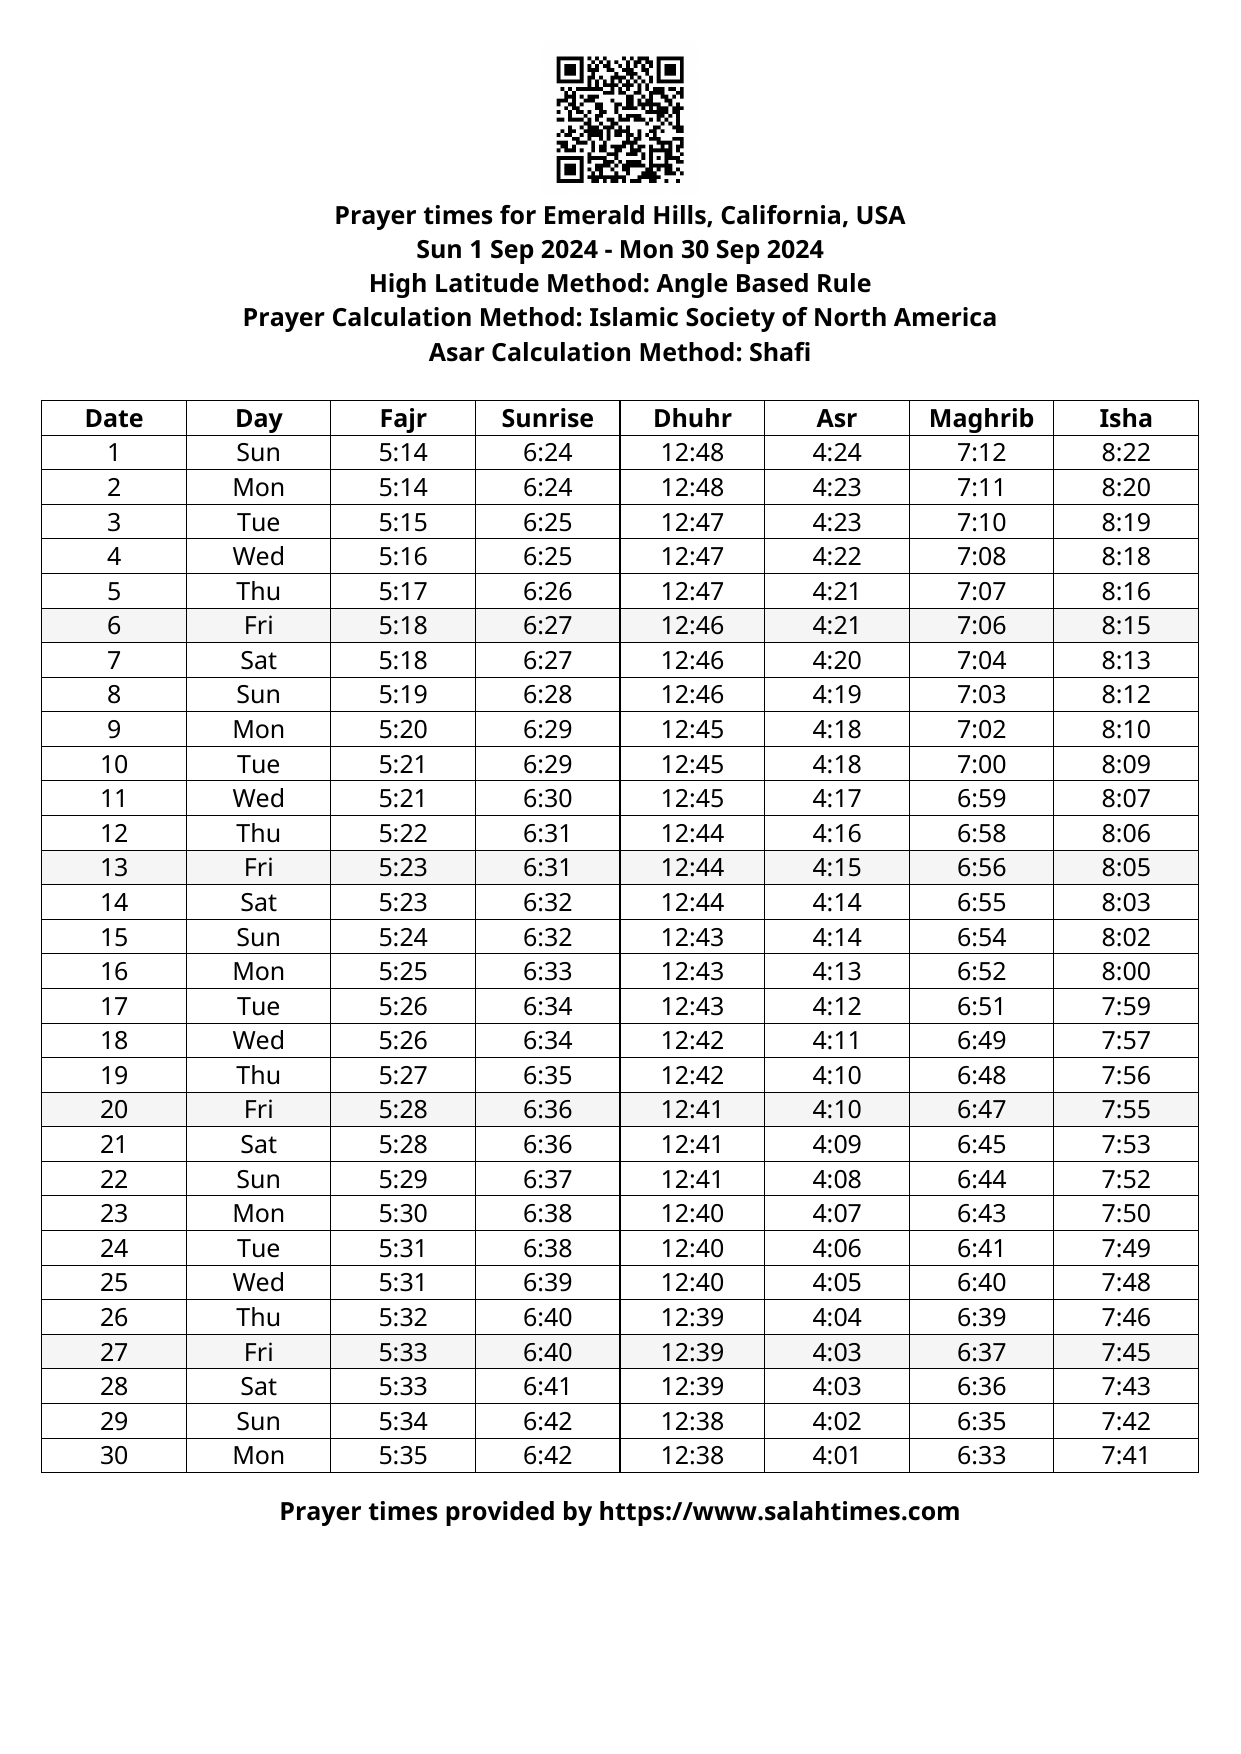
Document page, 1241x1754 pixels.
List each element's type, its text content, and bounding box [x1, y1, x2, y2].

table_cell 12:40 [621, 1231, 764, 1264]
table_cell Thu [187, 1058, 330, 1092]
table_cell 8:16 [1054, 574, 1198, 607]
table_cell 5:30 [331, 1196, 475, 1230]
table_cell 8:00 [1054, 954, 1198, 988]
text Asar Calculation Method: Shafi [42, 334, 1198, 368]
table_cell Fri [187, 851, 330, 884]
table_cell Mon [187, 470, 330, 504]
table_cell 12:48 [621, 470, 764, 504]
table_cell 12:45 [621, 781, 764, 815]
table_cell 4:13 [765, 954, 909, 988]
table_cell 5:34 [331, 1404, 475, 1437]
table_cell 4:21 [765, 609, 909, 642]
table_cell 12:38 [621, 1439, 764, 1472]
table_cell 5:19 [331, 678, 475, 711]
table_cell 12:47 [621, 505, 764, 538]
table_cell Sun [187, 920, 330, 953]
table_cell 4:14 [765, 920, 909, 953]
table_cell 12:46 [621, 609, 764, 642]
table_cell 6:24 [476, 470, 619, 504]
table_cell 6:31 [476, 851, 619, 884]
table_cell 5:15 [331, 505, 475, 538]
table_cell 5:24 [331, 920, 475, 953]
table_cell 6:38 [476, 1196, 619, 1230]
table_cell 5:28 [331, 1093, 475, 1126]
table_cell 5:29 [331, 1162, 475, 1195]
table_cell 5:27 [331, 1058, 475, 1092]
table_cell 5:25 [331, 954, 475, 988]
table_cell 22 [42, 1162, 186, 1195]
table_cell Wed [187, 1266, 330, 1299]
table_cell 4:11 [765, 1024, 909, 1057]
table_cell Fri [187, 1335, 330, 1368]
table_cell 6:48 [910, 1058, 1053, 1092]
table_cell Tue [187, 505, 330, 538]
table_cell Mon [187, 1439, 330, 1472]
table_cell 6:26 [476, 574, 619, 607]
table_cell 3 [42, 505, 186, 538]
table_cell 13 [42, 851, 186, 884]
table_cell 6:36 [476, 1093, 619, 1126]
table_cell 12:48 [621, 436, 764, 469]
table_cell Wed [187, 781, 330, 815]
table_cell 6:40 [476, 1300, 619, 1334]
table_cell 4:05 [765, 1266, 909, 1299]
table_cell 6:29 [476, 712, 619, 746]
table_header Dhuhr [621, 401, 764, 434]
table_cell 20 [42, 1093, 186, 1126]
table_cell 7:11 [910, 470, 1053, 504]
table_cell 4:24 [765, 436, 909, 469]
table_cell 4:07 [765, 1196, 909, 1230]
table_cell 30 [42, 1439, 186, 1472]
table_cell 10 [42, 747, 186, 780]
table_cell Sat [187, 1127, 330, 1161]
table_cell 7:45 [1054, 1335, 1198, 1368]
table_cell 5:26 [331, 1024, 475, 1057]
table_cell 7:02 [910, 712, 1053, 746]
table_cell 8:20 [1054, 470, 1198, 504]
table_cell 6:33 [476, 954, 619, 988]
table_cell 5:33 [331, 1335, 475, 1368]
table_cell 26 [42, 1300, 186, 1334]
table_cell 6:40 [910, 1266, 1053, 1299]
table_cell Fri [187, 1093, 330, 1126]
table_cell 7:57 [1054, 1024, 1198, 1057]
table_cell 4:01 [765, 1439, 909, 1472]
table_cell Wed [187, 1024, 330, 1057]
table_cell 5:31 [331, 1266, 475, 1299]
table_cell 12:47 [621, 574, 764, 607]
table_header Asr [765, 401, 909, 434]
table_cell Sun [187, 1404, 330, 1437]
table_cell 19 [42, 1058, 186, 1092]
table_cell 4:18 [765, 747, 909, 780]
table_cell 23 [42, 1196, 186, 1230]
table_cell 18 [42, 1024, 186, 1057]
table_cell 5:28 [331, 1127, 475, 1161]
table_cell 12:43 [621, 989, 764, 1022]
table_cell Sun [187, 678, 330, 711]
table_cell 6:34 [476, 1024, 619, 1057]
table_cell 6:27 [476, 609, 619, 642]
text High Latitude Method: Angle Based Rule [42, 266, 1198, 300]
table_cell 6:59 [910, 781, 1053, 815]
table_cell 12:47 [621, 539, 764, 573]
table_cell Thu [187, 574, 330, 607]
table_cell 6:30 [476, 781, 619, 815]
table_cell 16 [42, 954, 186, 988]
table_cell 4:20 [765, 643, 909, 677]
table_cell 5:21 [331, 747, 475, 780]
table_cell 8:12 [1054, 678, 1198, 711]
table_cell 6:42 [476, 1439, 619, 1472]
table_cell 5:23 [331, 885, 475, 919]
table_cell 12:40 [621, 1196, 764, 1230]
table_cell 4:06 [765, 1231, 909, 1264]
table_cell 7:56 [1054, 1058, 1198, 1092]
table_cell 12 [42, 816, 186, 849]
table_cell 12:40 [621, 1266, 764, 1299]
table_cell 7:00 [910, 747, 1053, 780]
table_cell 6:31 [476, 816, 619, 849]
table_cell 4:10 [765, 1058, 909, 1092]
table_cell Fri [187, 609, 330, 642]
table_cell Mon [187, 954, 330, 988]
table_cell 12:44 [621, 816, 764, 849]
table_cell 12:39 [621, 1335, 764, 1368]
table_cell 6:35 [910, 1404, 1053, 1437]
table_cell 24 [42, 1231, 186, 1264]
table_cell 7:59 [1054, 989, 1198, 1022]
table_cell Thu [187, 1300, 330, 1334]
table_cell 6:56 [910, 851, 1053, 884]
text Prayer times for Emerald Hills, California, USA [42, 198, 1198, 232]
table_cell 12:41 [621, 1127, 764, 1161]
table_cell 6:39 [476, 1266, 619, 1299]
table_cell 12:38 [621, 1404, 764, 1437]
table_cell 6:42 [476, 1404, 619, 1437]
table_cell 6:35 [476, 1058, 619, 1092]
table_cell 4:04 [765, 1300, 909, 1334]
table_cell 5:31 [331, 1231, 475, 1264]
table_cell 7:46 [1054, 1300, 1198, 1334]
table_cell 6:33 [910, 1439, 1053, 1472]
table_cell 6:55 [910, 885, 1053, 919]
table_cell 5:35 [331, 1439, 475, 1472]
table_cell 6:39 [910, 1300, 1053, 1334]
table_cell 12:42 [621, 1024, 764, 1057]
table_cell 17 [42, 989, 186, 1022]
table_cell 7:04 [910, 643, 1053, 677]
table_cell Wed [187, 539, 330, 573]
table_cell 29 [42, 1404, 186, 1437]
table_cell 4:21 [765, 574, 909, 607]
table_cell 6:34 [476, 989, 619, 1022]
table_cell 6:32 [476, 885, 619, 919]
table_cell 7:42 [1054, 1404, 1198, 1437]
table_header Sunrise [476, 401, 619, 434]
table_cell 6:49 [910, 1024, 1053, 1057]
table_cell 12:44 [621, 851, 764, 884]
table_cell 8:18 [1054, 539, 1198, 573]
table_cell 5:22 [331, 816, 475, 849]
table_header Fajr [331, 401, 475, 434]
table_cell 8:22 [1054, 436, 1198, 469]
table_cell 6:41 [910, 1231, 1053, 1264]
table_cell 7:07 [910, 574, 1053, 607]
table_header Isha [1054, 401, 1198, 434]
table_cell 4:03 [765, 1335, 909, 1368]
table_cell 27 [42, 1335, 186, 1368]
table_cell 5:18 [331, 609, 475, 642]
table_cell 12:43 [621, 954, 764, 988]
table_cell 2 [42, 470, 186, 504]
table_cell 6:51 [910, 989, 1053, 1022]
table_cell 5:14 [331, 436, 475, 469]
table_cell 5:14 [331, 470, 475, 504]
table_cell Sat [187, 643, 330, 677]
table_cell 4:23 [765, 470, 909, 504]
table_cell 28 [42, 1369, 186, 1403]
table_cell Sun [187, 436, 330, 469]
table_cell 8:05 [1054, 851, 1198, 884]
picture [542, 41, 699, 198]
table_cell 7:06 [910, 609, 1053, 642]
table_cell Tue [187, 989, 330, 1022]
table_cell 4:16 [765, 816, 909, 849]
table_cell 12:39 [621, 1300, 764, 1334]
table_cell 6:43 [910, 1196, 1053, 1230]
table_cell 4:17 [765, 781, 909, 815]
table_cell 4:23 [765, 505, 909, 538]
table_cell 6:36 [476, 1127, 619, 1161]
table_cell 4:19 [765, 678, 909, 711]
table_cell Tue [187, 1231, 330, 1264]
table_cell 8 [42, 678, 186, 711]
table_cell 8:09 [1054, 747, 1198, 780]
table_cell 7:41 [1054, 1439, 1198, 1472]
table_cell 4:18 [765, 712, 909, 746]
table_cell 12:39 [621, 1369, 764, 1403]
table_header Maghrib [910, 401, 1053, 434]
table_cell 6:41 [476, 1369, 619, 1403]
table_cell 8:13 [1054, 643, 1198, 677]
table_cell Mon [187, 712, 330, 746]
table_cell 7:50 [1054, 1196, 1198, 1230]
table_cell 8:19 [1054, 505, 1198, 538]
table_cell 4:02 [765, 1404, 909, 1437]
table_cell 6:40 [476, 1335, 619, 1368]
table_cell 6:32 [476, 920, 619, 953]
table_cell 5:23 [331, 851, 475, 884]
table_cell 8:07 [1054, 781, 1198, 815]
table_cell 25 [42, 1266, 186, 1299]
table_cell 5:17 [331, 574, 475, 607]
table_cell 11 [42, 781, 186, 815]
table_cell 6:27 [476, 643, 619, 677]
table_header Date [42, 401, 186, 434]
table_cell 12:41 [621, 1162, 764, 1195]
table_cell 6:37 [476, 1162, 619, 1195]
table_cell Sat [187, 885, 330, 919]
table_cell 4:22 [765, 539, 909, 573]
table_cell 7:48 [1054, 1266, 1198, 1299]
table_cell 5 [42, 574, 186, 607]
table_cell 4:09 [765, 1127, 909, 1161]
table_cell 8:15 [1054, 609, 1198, 642]
table_cell 4:03 [765, 1369, 909, 1403]
table_cell 8:02 [1054, 920, 1198, 953]
table_cell 7:52 [1054, 1162, 1198, 1195]
table_cell 7:49 [1054, 1231, 1198, 1264]
table_cell 7 [42, 643, 186, 677]
table_cell Sun [187, 1162, 330, 1195]
table_cell 12:45 [621, 747, 764, 780]
table_header Day [187, 401, 330, 434]
table_cell 6:25 [476, 539, 619, 573]
table_cell 6:38 [476, 1231, 619, 1264]
table_cell 6 [42, 609, 186, 642]
table_cell 7:43 [1054, 1369, 1198, 1403]
table_cell 12:41 [621, 1093, 764, 1126]
table_cell 4:12 [765, 989, 909, 1022]
table_cell Thu [187, 816, 330, 849]
table_cell 12:46 [621, 643, 764, 677]
table_cell Mon [187, 1196, 330, 1230]
table_cell 4:14 [765, 885, 909, 919]
table_cell 5:16 [331, 539, 475, 573]
table_cell 5:32 [331, 1300, 475, 1334]
table_cell 9 [42, 712, 186, 746]
table_cell 5:33 [331, 1369, 475, 1403]
table_cell Tue [187, 747, 330, 780]
table_cell 6:28 [476, 678, 619, 711]
text Sun 1 Sep 2024 - Mon 30 Sep 2024 [42, 232, 1198, 266]
table_cell 5:20 [331, 712, 475, 746]
table_cell 5:21 [331, 781, 475, 815]
table_cell 7:10 [910, 505, 1053, 538]
text Prayer times provided by https://www.salahtimes.com [42, 1494, 1198, 1528]
table_cell 4:10 [765, 1093, 909, 1126]
table_cell 7:53 [1054, 1127, 1198, 1161]
table_cell 12:42 [621, 1058, 764, 1092]
table_cell 6:58 [910, 816, 1053, 849]
table_cell 8:10 [1054, 712, 1198, 746]
table_cell 6:37 [910, 1335, 1053, 1368]
table_cell 14 [42, 885, 186, 919]
table_cell 4 [42, 539, 186, 573]
table_cell 4:15 [765, 851, 909, 884]
table_cell 6:36 [910, 1369, 1053, 1403]
table_cell 6:44 [910, 1162, 1053, 1195]
table_cell 7:12 [910, 436, 1053, 469]
table_cell 5:18 [331, 643, 475, 677]
table_cell 1 [42, 436, 186, 469]
table_cell 8:03 [1054, 885, 1198, 919]
table_cell 6:52 [910, 954, 1053, 988]
table_cell 6:47 [910, 1093, 1053, 1126]
table_cell 15 [42, 920, 186, 953]
table_cell 6:24 [476, 436, 619, 469]
table_cell 7:55 [1054, 1093, 1198, 1126]
table_cell 7:08 [910, 539, 1053, 573]
table_cell 12:43 [621, 920, 764, 953]
table_cell 6:25 [476, 505, 619, 538]
table_cell 5:26 [331, 989, 475, 1022]
text Prayer Calculation Method: Islamic Society of North America [42, 300, 1198, 334]
table_cell 6:54 [910, 920, 1053, 953]
table_cell 21 [42, 1127, 186, 1161]
table_cell 12:46 [621, 678, 764, 711]
table_cell 12:44 [621, 885, 764, 919]
table_cell Sat [187, 1369, 330, 1403]
table_cell 8:06 [1054, 816, 1198, 849]
table_cell 6:45 [910, 1127, 1053, 1161]
table_cell 4:08 [765, 1162, 909, 1195]
table_cell 12:45 [621, 712, 764, 746]
table_cell 6:29 [476, 747, 619, 780]
table_cell 7:03 [910, 678, 1053, 711]
